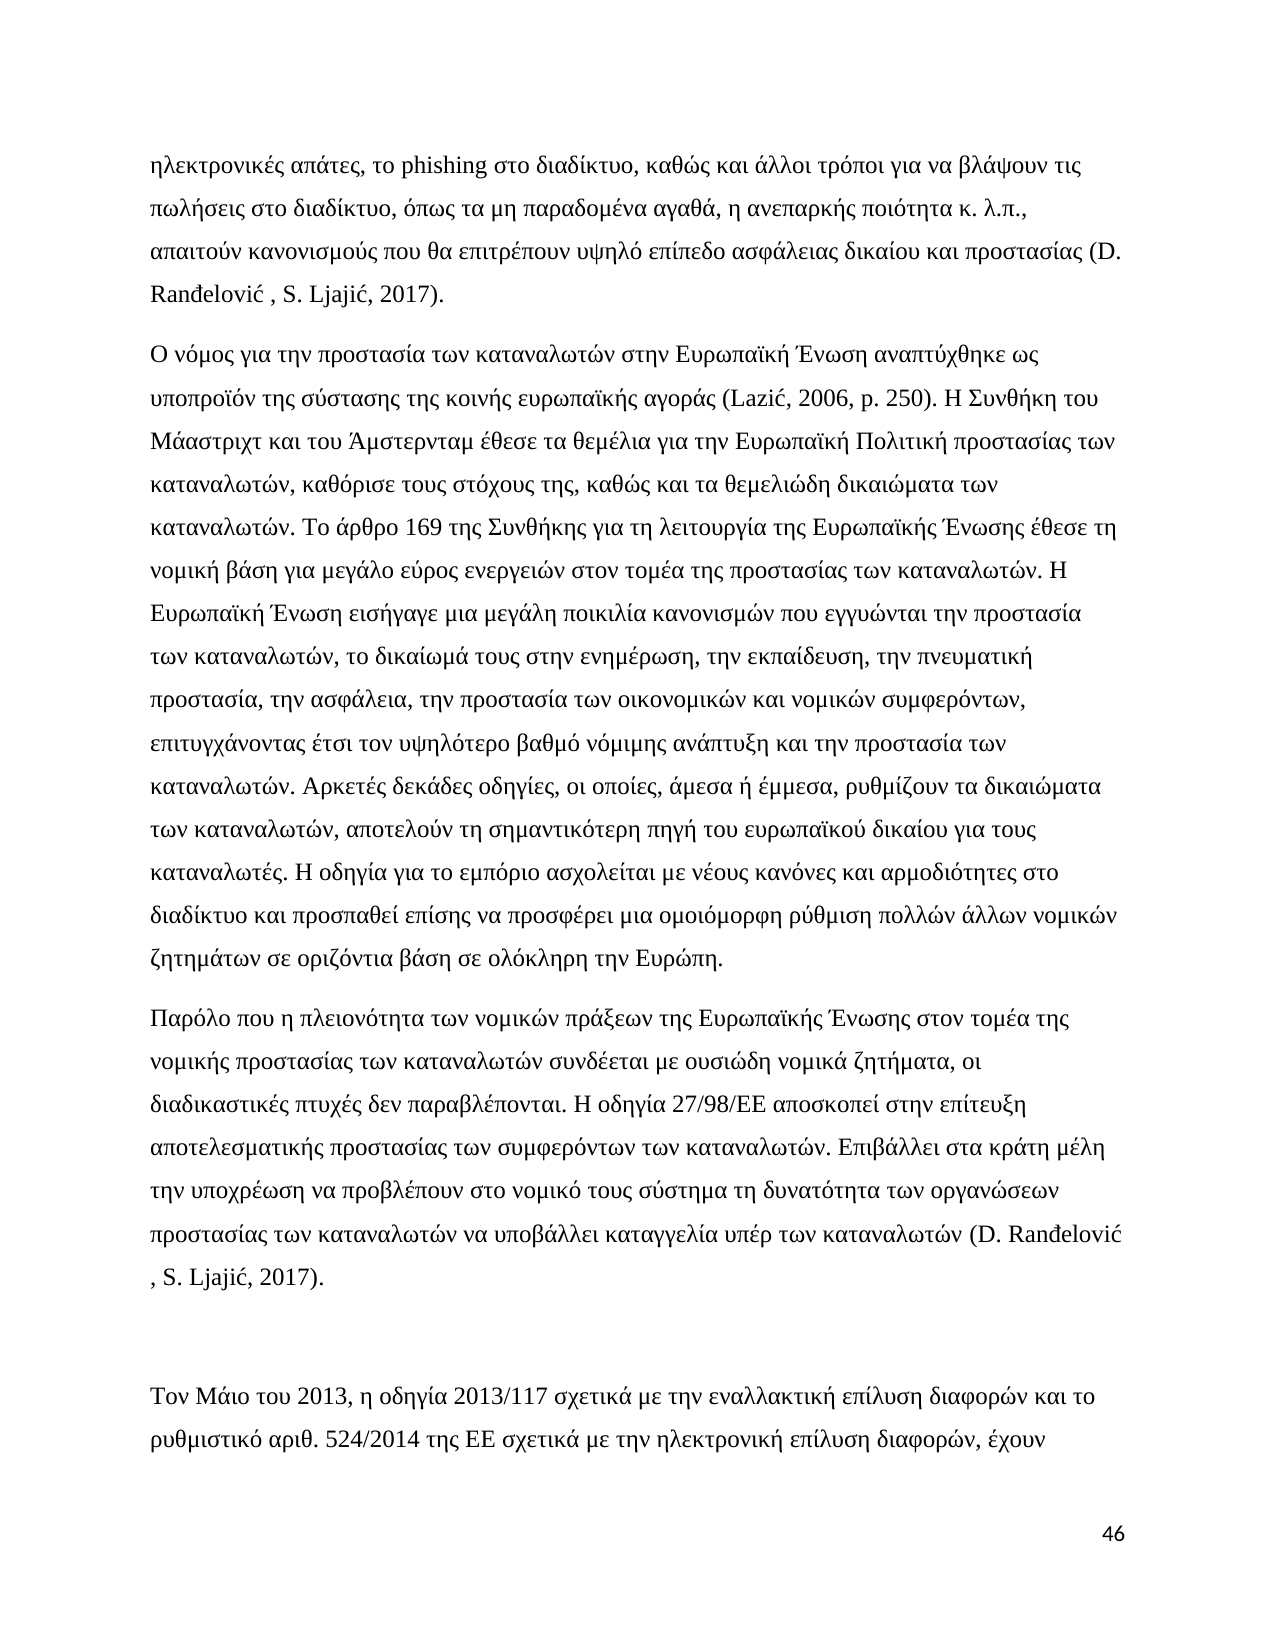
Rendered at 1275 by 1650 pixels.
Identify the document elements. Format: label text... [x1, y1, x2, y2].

text Παρόλο που η πλειονότητα των νομικών πράξεων της Ευρωπαϊκής Ένωσης στον τομέα της νομικής προστασίας των καταναλωτών συνδέεται με ουσιώδη νομικά ζητήματα, οι διαδικαστικές πτυχές δεν παραβλέπονται. Η οδηγία 27/98/ΕΕ αποσκοπεί στην επίτευξη αποτελεσματικής προστασίας των συμφερόντων των καταναλωτών. Επιβάλλει στα κράτη μέλη την υποχρέωση να προβλέπουν στο νομικό τους σύστημα τη δυνατότητα των οργανώσεων προστασίας των καταναλωτών να υποβάλλει καταγγελία υπέρ των καταναλωτών. [150, 1003, 1125, 1291]
text Ο νόμος για την προστασία των καταναλωτών στην Ευρωπαϊκή Ένωση αναπτύχθηκε ως υποπροϊόν της σύστασης της κοινής ευρωπαϊκής αγοράς (Lazić, 2006, p. 250). Η Συνθήκη του Μάαστριχτ και του Άμστερνταμ έθεσε τα θεμέλια για την Ευρωπαϊκή Πολιτική προστασίας των καταναλωτών, καθόρισε τους στόχους της, καθώς και τα θεμελιώδη δικαιώματα των καταναλωτών. Το άρθρο 169 της Συνθήκης για τη λειτουργία της Ευρωπαϊκής Ένωσης έθεσε τη νομική βάση για μεγάλο εύρος ενεργειών στον τομέα της προστασίας των καταναλωτών. Η Ευρωπαϊκή Ένωση εισήγαγε μια μεγάλη ποικιλία κανονισμών που εγγυώνται την προστασία των καταναλωτών, το δικαίωμά τους στην ενημέρωση, την εκπαίδευση, την πνευματική προστασία, την ασφάλεια, την προστασία των οικονομικών και νομικών συμφερόντων, επιτυγχάνοντας έτσι τον υψηλότερο βαθμό νόμιμης ανάπτυξη και την προστασία των καταναλωτών. Αρκετές δεκάδες οδηγίες, οι οποίες, άμεσα ή έμμεσα, ρυθμίζουν τα δικαιώματα των καταναλωτών, αποτελούν τη σημαντικότερη πηγή του ευρωπαϊκού δικαίου για τους καταναλωτές. Η οδηγία για το εμπόριο ασχολείται με νέους κανόνες και αρμοδιότητες στο διαδίκτυο και προσπαθεί επίσης να προσφέρει μια ομοιόμορφη ρύθμιση πολλών άλλων νομικών ζητημάτων σε οριζόντια βάση σε ολόκληρη την Ευρώπη. [150, 339, 1125, 972]
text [150, 150, 1125, 308]
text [150, 1381, 1125, 1453]
